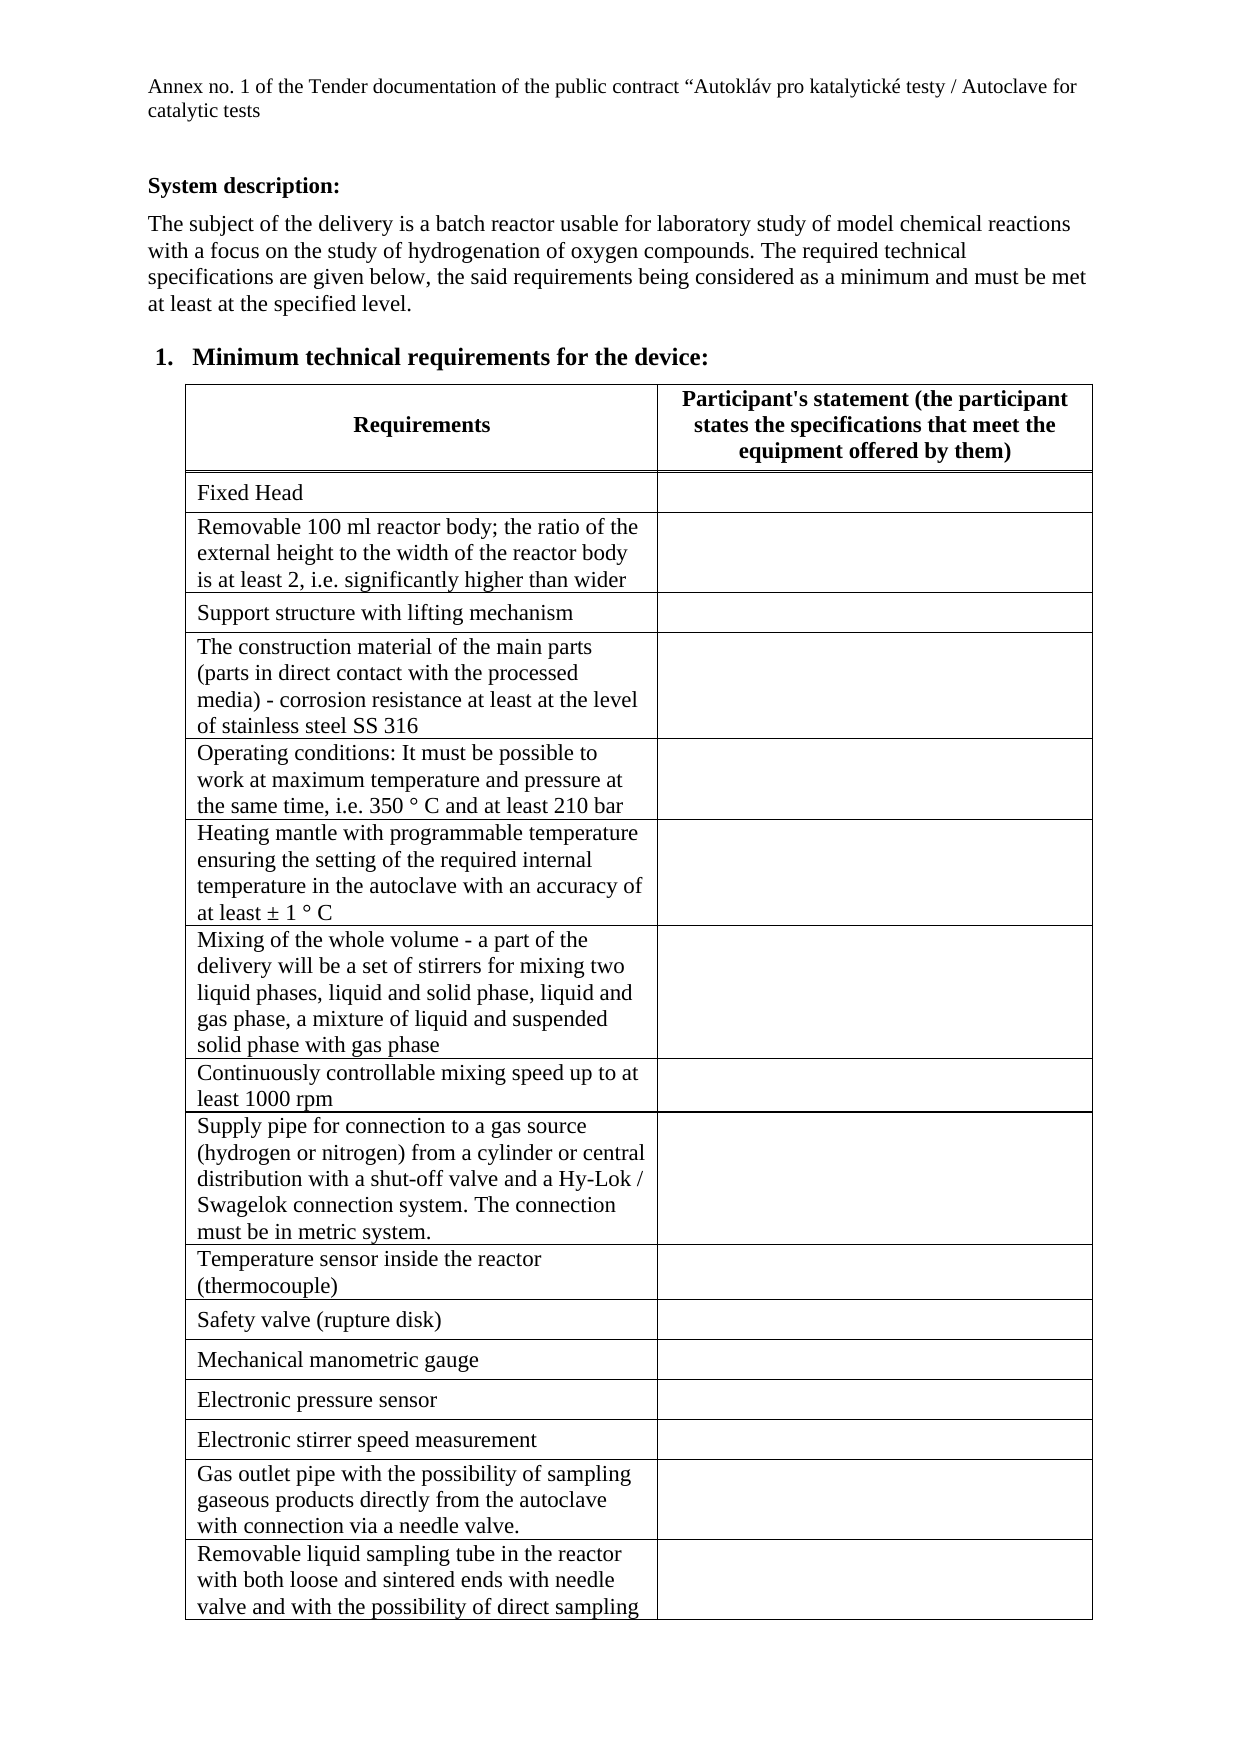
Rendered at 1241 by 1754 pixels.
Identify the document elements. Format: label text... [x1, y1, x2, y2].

list The subject of the delivery is a batch reactor usable for laboratory study of model chemical reactions with a focus on the study of hydrogenation of oxygen compounds. The required technical specifications are given below, the said requirements being considered as a minimum and must be met at least at the specified level. [148, 211, 1093, 316]
table_cell [658, 1300, 1092, 1339]
table_cell Safety valve (rupture disk) [186, 1300, 657, 1339]
table_cell Removable 100 ml reactor body; the ratio of the external height to the width of the reactor body is at least 2, i.e. significantly higher than wider [186, 513, 657, 592]
table_cell Support structure with lifting mechanism [186, 593, 657, 632]
table_cell Supply pipe for connection to a gas source (hydrogen or nitrogen) from a cylinder or central distribution with a shut-off valve and a Hy-Lok / Swagelok connection system. The connection must be in metric system. [186, 1113, 657, 1244]
table_cell Mixing of the whole volume - a part of the delivery will be a set of stirrers for mixing two liquid phases, liquid and solid phase, liquid and gas phase, a mixture of liquid and suspended solid phase with gas phase [186, 926, 657, 1058]
table_cell Continuously controllable mixing speed up to at least 1000 rpm [186, 1059, 657, 1111]
table_cell [658, 473, 1092, 512]
table_cell [658, 1380, 1092, 1419]
table_header Requirements [186, 385, 657, 470]
table_cell [658, 633, 1092, 738]
table_cell [658, 593, 1092, 632]
table_cell Heating mantle with programmable temperature ensuring the setting of the required internal temperature in the autoclave with an accuracy of at least ± 1 ° C [186, 820, 657, 925]
table_cell Gas outlet pipe with the possibility of sampling gaseous products directly from the autoclave with connection via a needle valve. [186, 1460, 657, 1539]
table_cell The construction material of the main parts (parts in direct contact with the processed media) - corrosion resistance at least at the level of stainless steel SS 316 [186, 633, 657, 738]
table_cell [658, 1113, 1092, 1244]
table_cell Removable liquid sampling tube in the reactor with both loose and sintered ends with needle valve and with the possibility of direct sampling [186, 1540, 657, 1619]
table_cell [658, 820, 1092, 925]
table_cell Mechanical manometric gauge [186, 1340, 657, 1379]
table_cell Fixed Head [186, 473, 657, 512]
table_cell [658, 1059, 1092, 1111]
table_cell Temperature sensor inside the reactor (thermocouple) [186, 1245, 657, 1299]
table_cell [658, 513, 1092, 592]
table_cell [658, 1540, 1092, 1619]
table_cell [658, 739, 1092, 818]
text System description: [148, 172, 1093, 198]
table_cell Operating conditions: It must be possible to work at maximum temperature and pressure at the same time, i.e. 350 ° C and at least 210 bar [186, 739, 657, 818]
table_header Participant's statement (the participant states the specifications that meet the equipment offered by them) [658, 385, 1092, 470]
table_cell [658, 1245, 1092, 1299]
table_cell [658, 1340, 1092, 1379]
list Minimum technical requirements for the device: [154, 342, 1093, 371]
table_cell [658, 1420, 1092, 1459]
table_cell [658, 926, 1092, 1058]
table_cell Electronic pressure sensor [186, 1380, 657, 1419]
table_cell [658, 1460, 1092, 1539]
table_cell Electronic stirrer speed measurement [186, 1420, 657, 1459]
